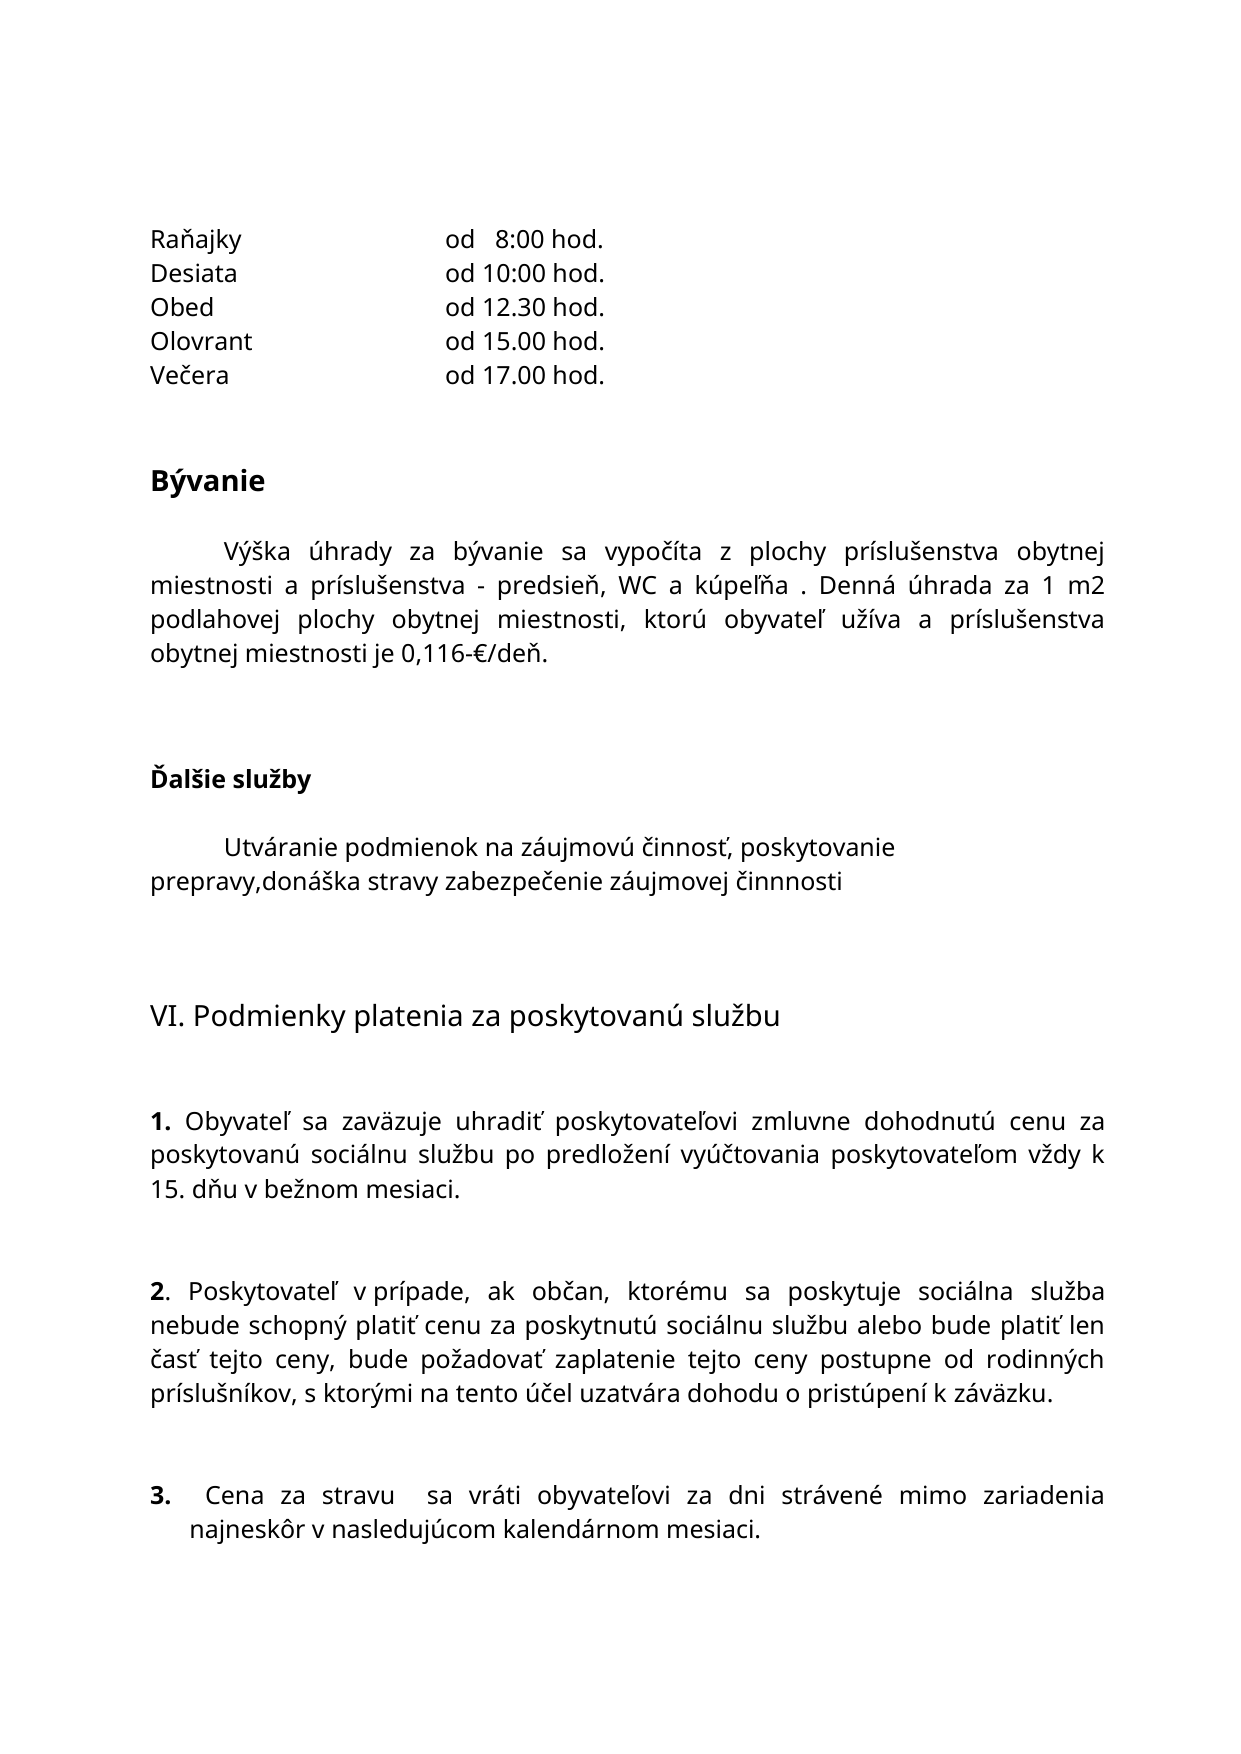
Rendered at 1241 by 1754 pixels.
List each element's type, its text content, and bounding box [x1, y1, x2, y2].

list Cena za stravu sa vráti obyvateľovi za dni strávené mimo zariadenia najneskôr v nasledujúcom kalendárnom mesiaci. [150, 1478, 1106, 1546]
subtitle Výška úhrady za bývanie sa vypočíta z plochy príslušenstva obytnej miestnosti a príslušenstva - predsieň, WC a kúpeľňa . Denná úhrada za podlahovej plochy obytnej miestnosti, ktorú obyvateľ užíva a príslušenstva obytnej miestnosti je 0,116-€/deň. [150, 534, 1106, 670]
text Ďalšie služby [150, 762, 1106, 796]
subtitle 1. Obyvateľ sa zaväzuje uhradiť poskytovateľovi zmluvne dohodnutú cenu za poskytovanú sociálnu službu po predložení vyúčtovania poskytovateľom vždy k 15. dňu v bežnom mesiaci. [150, 1103, 1106, 1205]
text Obed od 12.30 hod. [150, 290, 1106, 324]
text 2. Poskytovateľ v prípade, ak občan, ktorému sa poskytuje sociálna služba nebude schopný platiť cenu za poskytnutú sociálnu službu alebo bude platiť len časť tejto ceny, bude požadovať zaplatenie tejto ceny postupne od rodinných príslušníkov, s ktorými na tento účel uzatvára dohodu o pristúpení k záväzku. [150, 1273, 1106, 1410]
text Raňajky od 8:00 hod. [150, 222, 1106, 256]
subtitle Bývanie [150, 460, 1106, 500]
text Olovrant od 15.00 hod. [150, 324, 1106, 358]
text Desiata od 10:00 hod. [150, 256, 1106, 290]
text Utváranie podmienok na záujmovú činnosť, poskytovanie prepravy,donáška stravy zabezpečenie záujmovej činnnosti [150, 830, 1106, 898]
text Večera od 17.00 hod. [150, 358, 1106, 392]
subtitle VI. Podmienky platenia za poskytovanú službu [150, 995, 1106, 1035]
